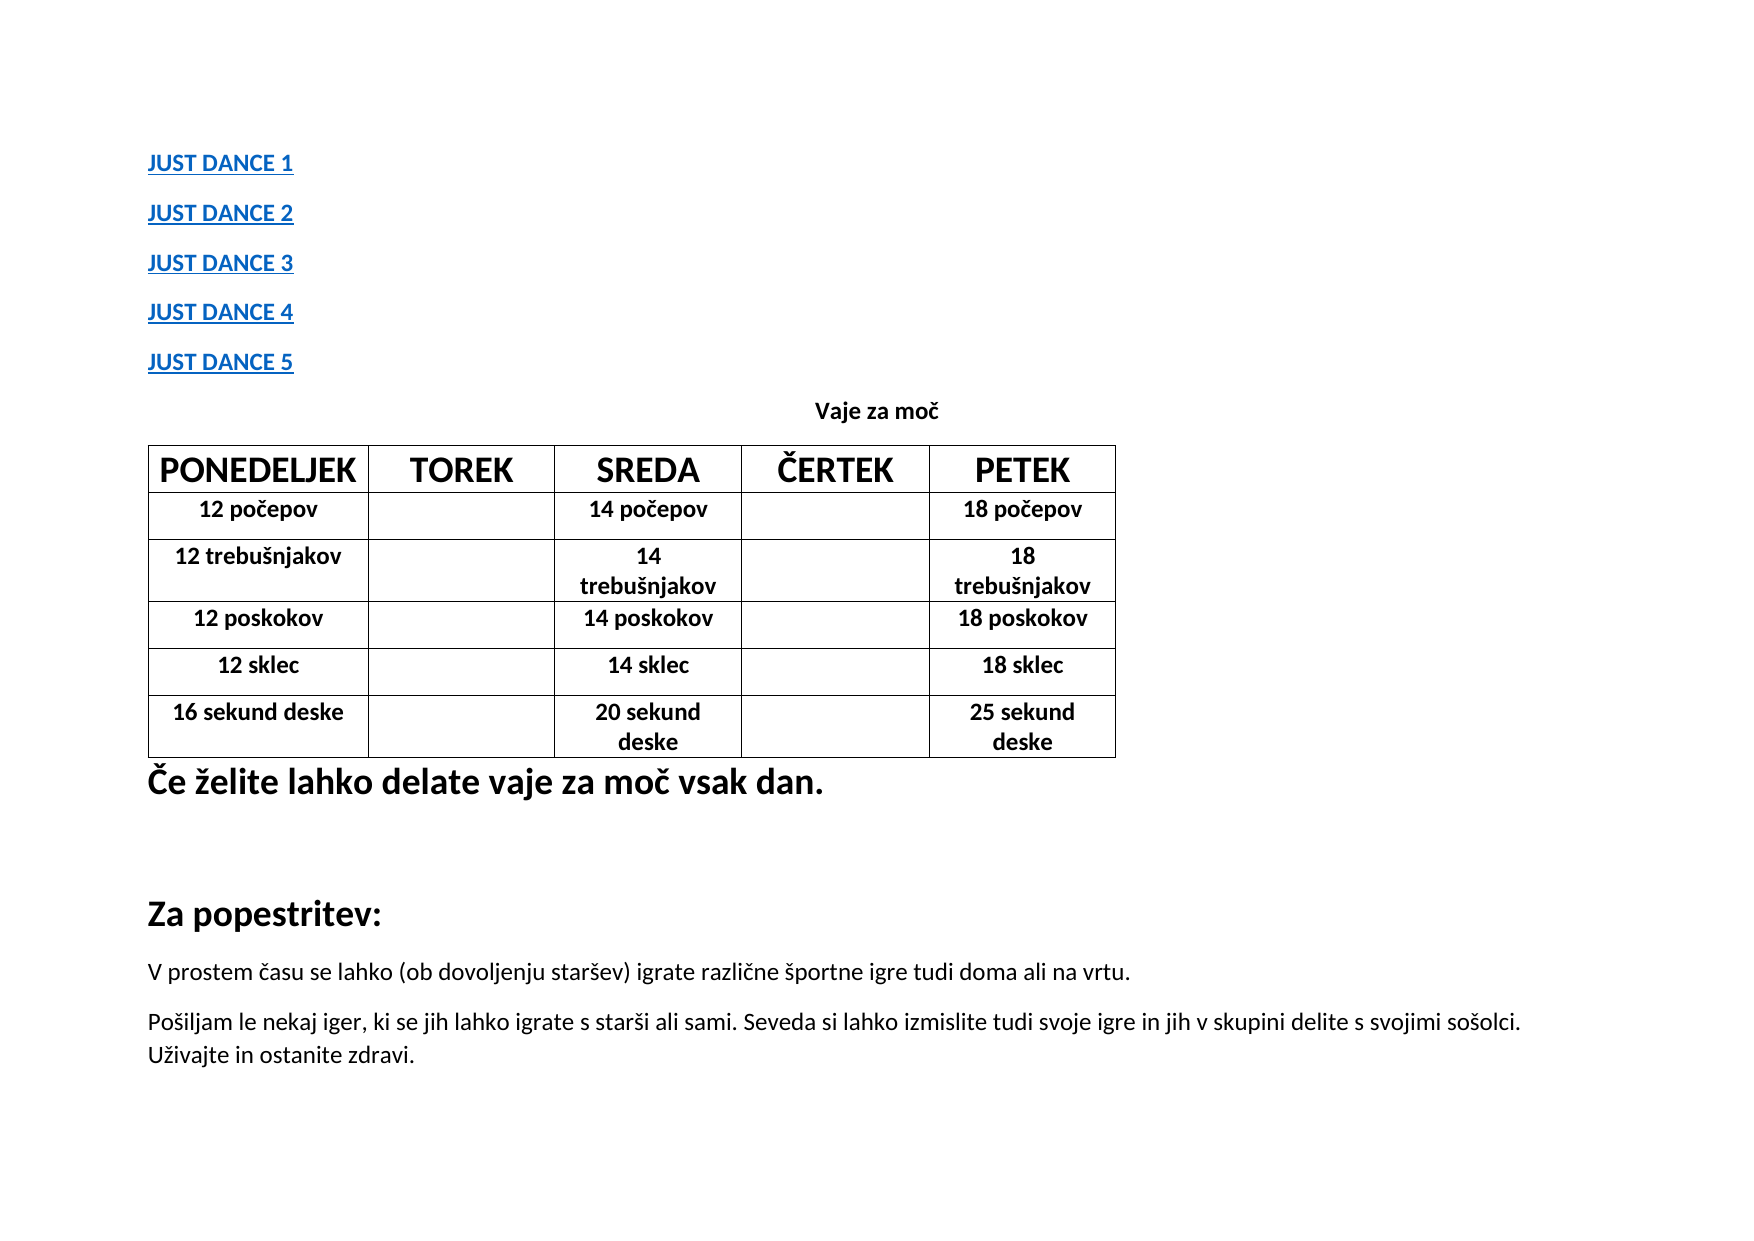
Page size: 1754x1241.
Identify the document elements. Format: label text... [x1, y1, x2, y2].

table_cell 14 trebušnjakov [555, 540, 741, 601]
text JUST DANCE 2 [148, 197, 1606, 228]
table_header PETEK [930, 446, 1115, 492]
text Pošiljam le nekaj iger, ki se jih lahko igrate s starši ali sami. Seveda si lahko izmislite tudi svoje igre in jih v skupini delite s svojimi sošolci. Uživajte in ostanite zdravi. [148, 1006, 1606, 1069]
table_cell [742, 649, 929, 695]
table_cell 14 počepov [555, 493, 741, 539]
table_cell 18 poskokov [930, 602, 1115, 648]
table_cell [369, 493, 554, 539]
table_cell 18 počepov [930, 493, 1115, 539]
text JUST DANCE 5 [148, 346, 1606, 376]
text JUST DANCE 1 [148, 148, 1606, 178]
table_header PONEDELJEK [149, 446, 368, 492]
table_cell 14 poskokov [555, 602, 741, 648]
table_cell 14 sklec [555, 649, 741, 695]
table_header ČERTEK [742, 446, 929, 492]
table_cell [742, 493, 929, 539]
table_cell 12 poskokov [149, 602, 368, 648]
table_cell 12 počepov [149, 493, 368, 539]
text Za popestritev: [148, 890, 1606, 936]
table_cell 20 sekund deske [555, 696, 741, 757]
table_cell [369, 696, 554, 757]
text V prostem času se lahko (ob dovoljenju staršev) igrate različne športne igre tudi doma ali na vrtu. [148, 956, 1606, 987]
table_cell 12 trebušnjakov [149, 540, 368, 601]
table_cell 25 sekund deske [930, 696, 1115, 757]
table_cell [742, 602, 929, 648]
table_cell [742, 696, 929, 757]
table_header TOREK [369, 446, 554, 492]
table_cell 16 sekund deske [149, 696, 368, 757]
table_cell 18 trebušnjakov [930, 540, 1115, 601]
table_cell [742, 540, 929, 601]
text Če želite lahko delate vaje za moč vsak dan. [148, 758, 1606, 804]
table_cell [369, 649, 554, 695]
text JUST DANCE 3 [148, 247, 1606, 277]
table_cell [369, 602, 554, 648]
text Vaje za moč [148, 396, 1606, 426]
table_cell 12 sklec [149, 649, 368, 695]
table_cell 18 sklec [930, 649, 1115, 695]
table_cell [369, 540, 554, 601]
text JUST DANCE 4 [148, 296, 1606, 327]
table_header SREDA [555, 446, 741, 492]
